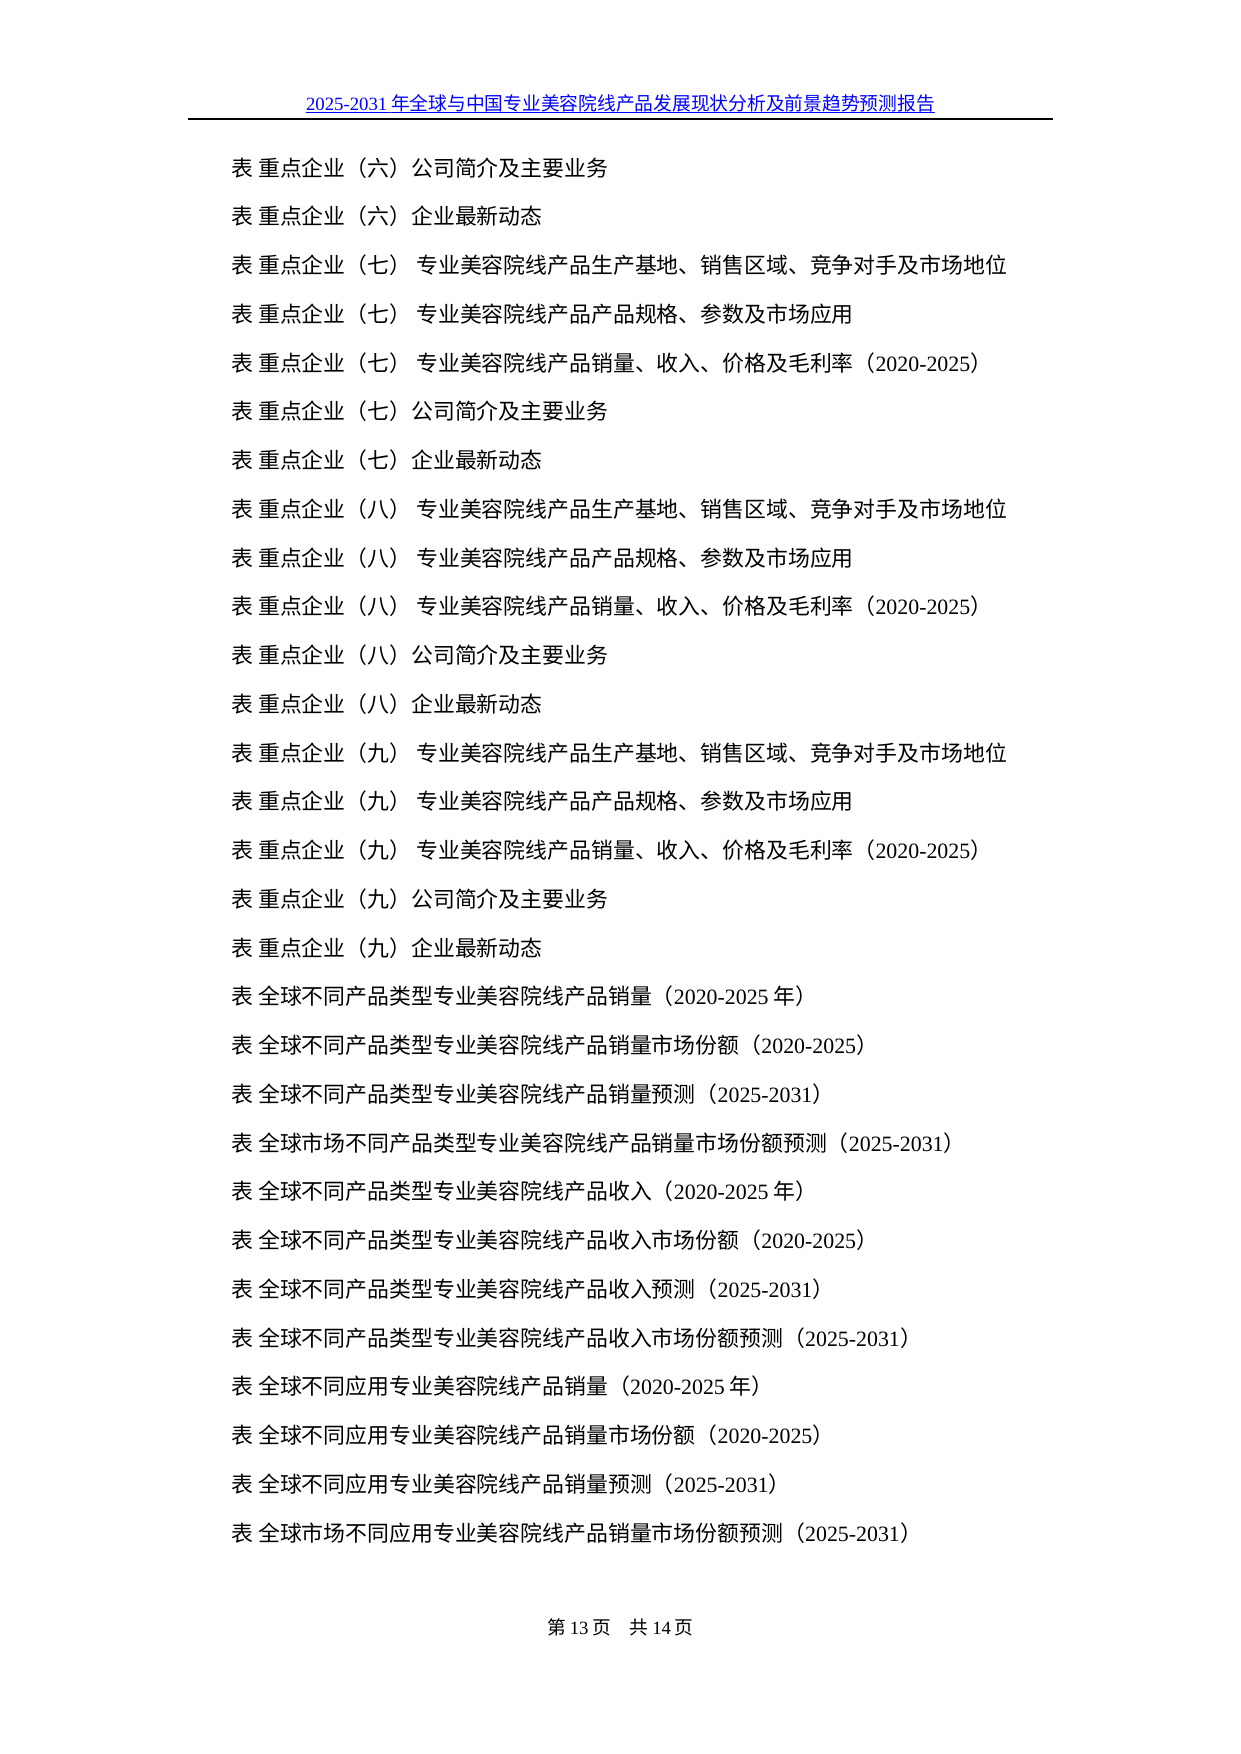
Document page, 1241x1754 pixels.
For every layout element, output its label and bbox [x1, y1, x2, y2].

text [187, 150, 1053, 1548]
